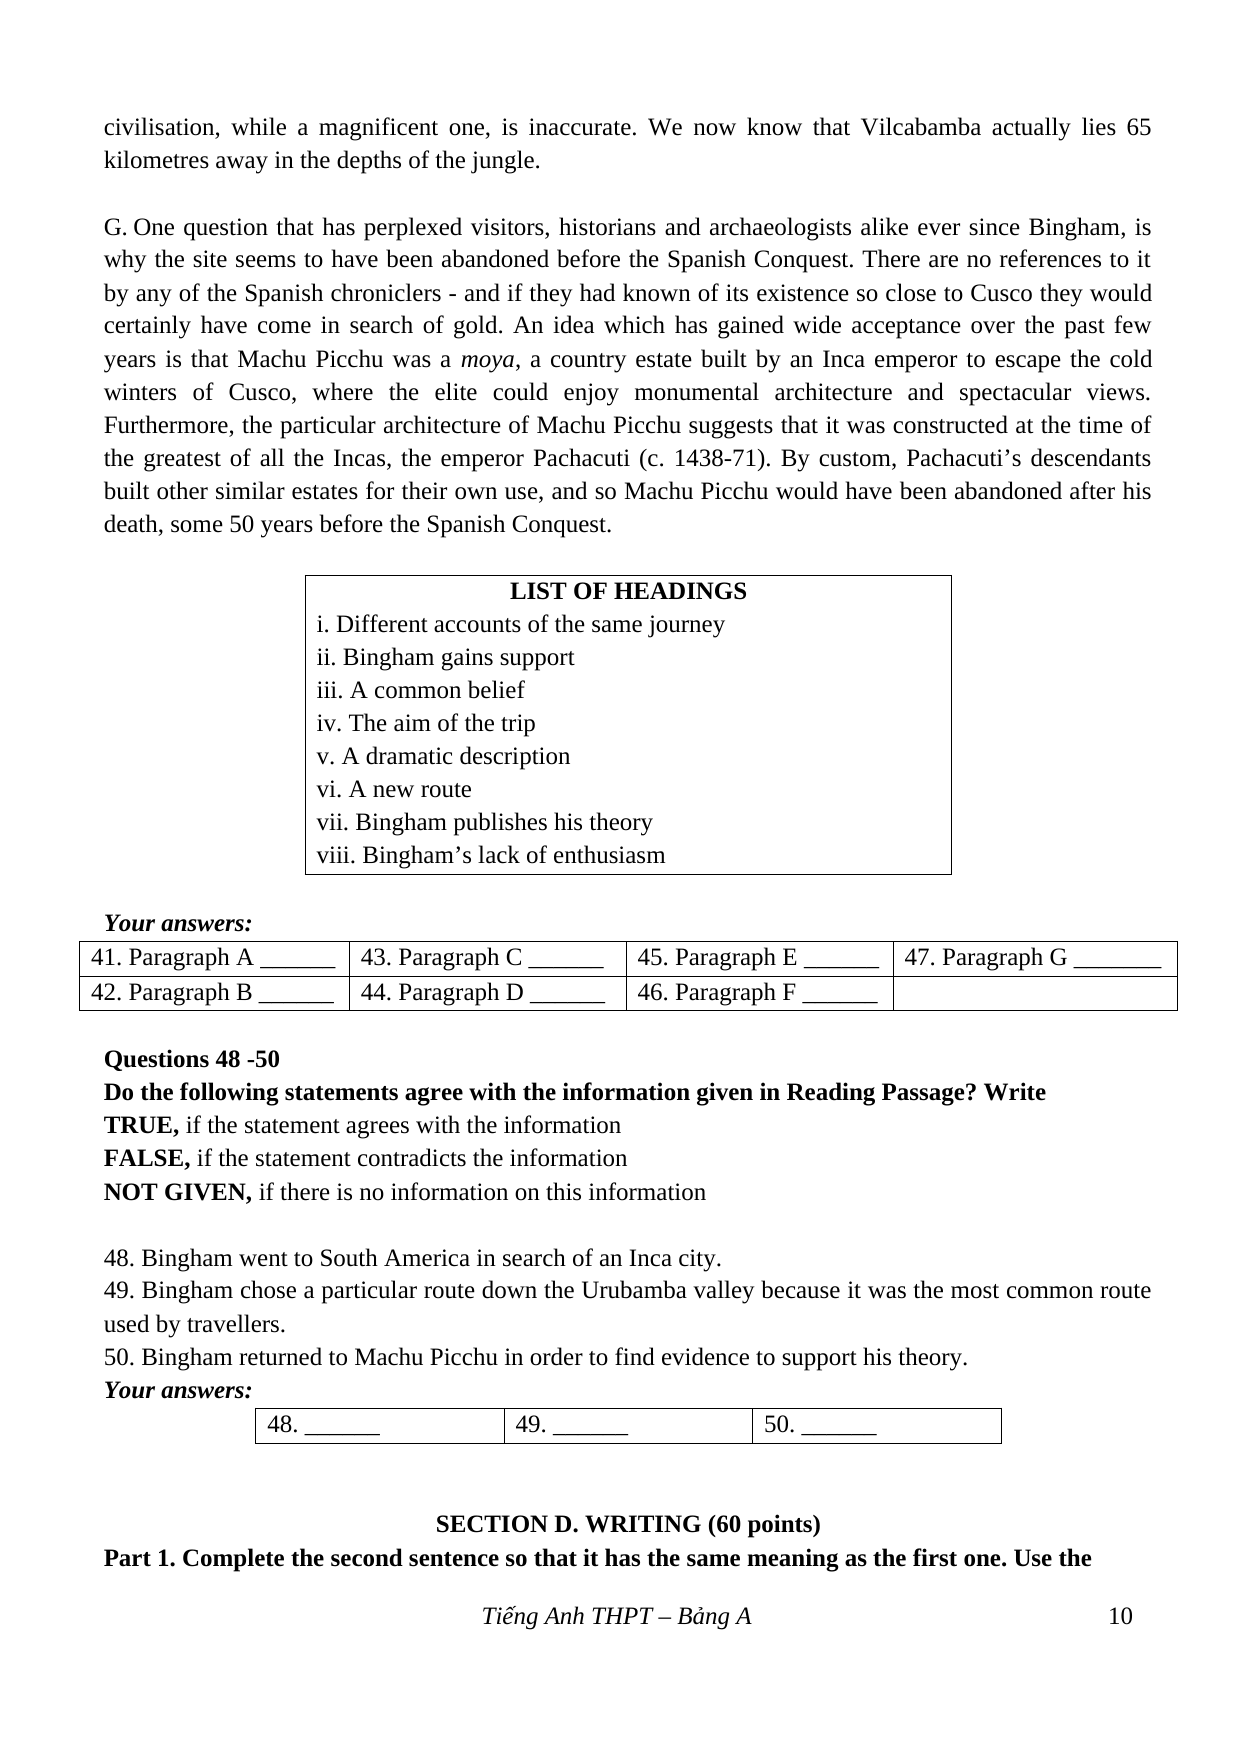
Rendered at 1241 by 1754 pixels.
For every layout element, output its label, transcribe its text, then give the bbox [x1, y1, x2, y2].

text FALSE, if the statement contradicts the information [103, 1143, 1153, 1172]
table_header 48. ______ [256, 1409, 504, 1442]
text Your answers: [103, 908, 1153, 937]
table_cell 42. Paragraph B ______ [80, 977, 349, 1010]
text Do the following statements agree with the information given in Reading Passage? Write [103, 1077, 1153, 1106]
text G. One question that has perplexed visitors, historians and archaeologists alike ever since Bingham, is why the site seems to have been abandoned before the Spanish Conquest. There are no references to it by any of the Spanish chroniclers - and if they had known of its existence so close to Cusco they would certainly have come in search of gold. An idea which has gained wide acceptance over the past few years is that Machu Picchu was a moya, a country estate built by an Inca emperor to escape the cold winters of Cusco, where the elite could enjoy monumental architecture and spectacular views. Furthermore, the particular architecture of Machu Picchu suggests that it was constructed at the time of the greatest of all the Incas, the emperor Pachacuti (c. 1438-71). By custom, Pachacuti’s descendants built other similar estates for their own use, and so Machu Picchu would have been abandoned after his death, some 50 years before the Spanish Conquest. [103, 212, 1153, 537]
text Questions 48 -50 [103, 1044, 1153, 1073]
table_cell [894, 977, 1177, 1010]
table_cell 46. Paragraph F ______ [627, 977, 893, 1010]
table_header 43. Paragraph C ______ [350, 942, 626, 976]
text TRUE, if the statement agrees with the information [103, 1111, 1153, 1139]
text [103, 112, 1153, 174]
table_header 47. Paragraph G _______ [894, 942, 1177, 976]
text 49. Bingham chose a particular route down the Urubamba valley because it was the most common route used by travellers. [103, 1276, 1153, 1337]
table_header 45. Paragraph E ______ [627, 942, 893, 976]
text NOT GIVEN, if there is no information on this information [103, 1177, 1153, 1205]
table_header 49. ______ [505, 1409, 752, 1442]
text 50. Bingham returned to Machu Picchu in order to find evidence to support his theory. [103, 1342, 1153, 1370]
table_cell 44. Paragraph D ______ [350, 977, 626, 1010]
table_header LIST OF HEADINGS i. Different accounts of the same journey ii. Bingham gains support iii. A common belief iv. The aim of the trip v. A dramatic description vi. A new route vii. Bingham publishes his theory viii. Bingham’s lack of enthusiasm [306, 576, 951, 874]
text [103, 1543, 1153, 1571]
text 48. Bingham went to South America in search of an Inca city. [103, 1243, 1153, 1271]
table_header 50. ______ [753, 1409, 1001, 1442]
text SECTION D. WRITING (60 points) [103, 1509, 1153, 1538]
table_header 41. Paragraph A ______ [80, 942, 349, 976]
text Your answers: [103, 1375, 1153, 1403]
